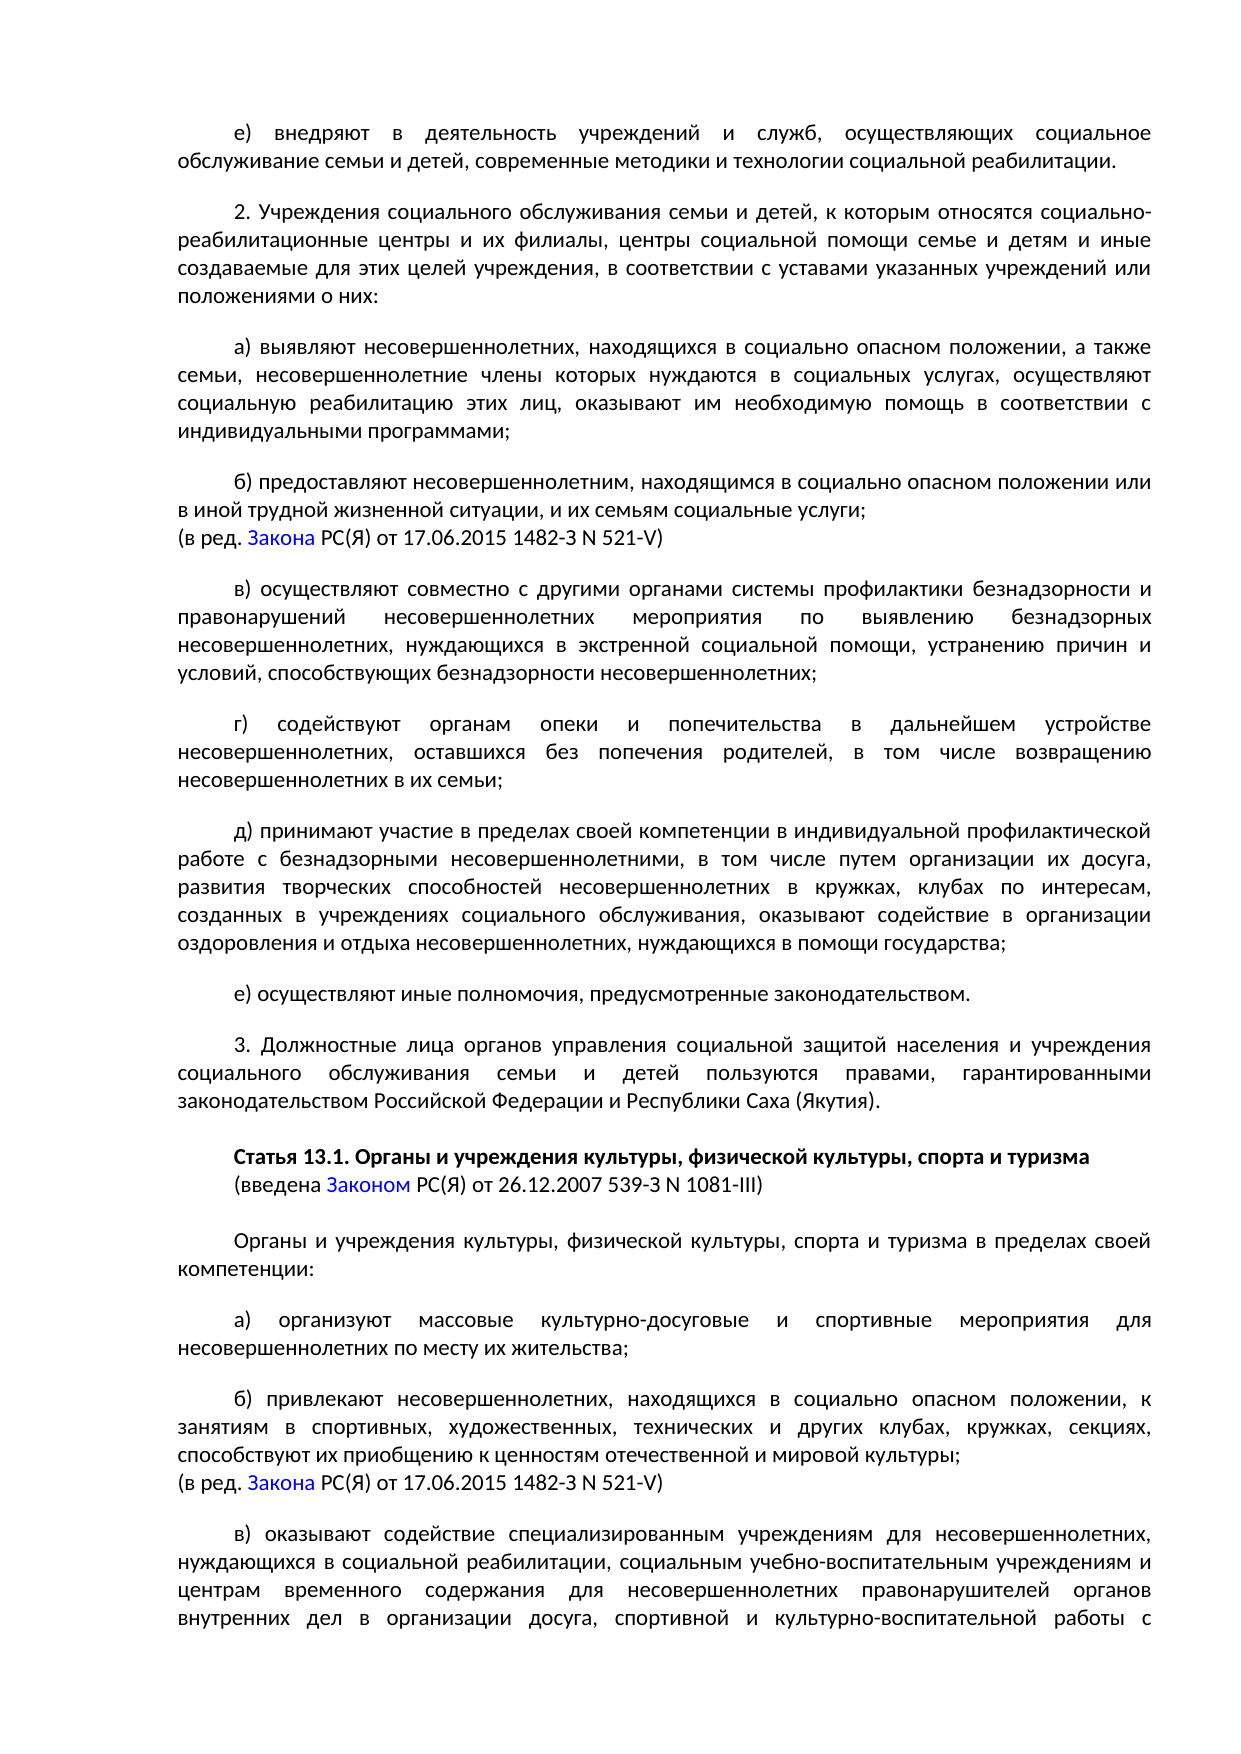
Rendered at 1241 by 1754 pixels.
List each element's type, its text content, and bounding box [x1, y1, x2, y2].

text е) осуществляют иные полномочия, предусмотренные законодательством. [177, 979, 1152, 1007]
text б) предоставляют несовершеннолетним, находящимся в социально опасном положении или в иной трудной жизненной ситуации, и их семьям социальные услуги; [177, 467, 1152, 523]
text е) внедряют в деятельность учреждений и служб, осуществляющих социальное обслуживание семьи и детей, современные методики и технологии социальной реабилитации. [177, 118, 1152, 174]
text 3. Должностные лица органов управления социальной защитой населения и учреждения социального обслуживания семьи и детей пользуются правами, гарантированными законодательством Российской Федерации и Республики Саха (Якутия). [177, 1030, 1152, 1114]
text (в ред. Закона РС(Я) от 17.06.2015 1482-З N 521-V) [177, 1468, 1152, 1496]
text а) выявляют несовершеннолетних, находящихся в социально опасном положении, а также семьи, несовершеннолетние члены которых нуждаются в социальных услугах, осуществляют социальную реабилитацию этих лиц, оказывают им необходимую помощь в соответствии с индивидуальными программами; [177, 332, 1152, 444]
text д) принимают участие в пределах своей компетенции в индивидуальной профилактической работе с безнадзорными несовершеннолетними, в том числе путем организации их досуга, развития творческих способностей несовершеннолетних в кружках, клубах по интересам, созданных в учреждениях социального обслуживания, оказывают содействие в организации оздоровления и отдыха несовершеннолетних, нуждающихся в помощи государства; [177, 816, 1152, 956]
text (в ред. Закона РС(Я) от 17.06.2015 1482-З N 521-V) [177, 523, 1152, 551]
text (введена Законом РС(Я) от 26.12.2007 539-З N 1081-III) [177, 1170, 1152, 1198]
text Органы и учреждения культуры, физической культуры, спорта и туризма в пределах своей компетенции: [177, 1226, 1152, 1282]
text б) привлекают несовершеннолетних, находящихся в социально опасном положении, к занятиям в спортивных, художественных, технических и других клубах, кружках, секциях, способствуют их приобщению к ценностям отечественной и мировой культуры; [177, 1384, 1152, 1468]
text а) организуют массовые культурно-досуговые и спортивные мероприятия для несовершеннолетних по месту их жительства; [177, 1305, 1152, 1361]
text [177, 1519, 1152, 1631]
text 2. Учреждения социального обслуживания семьи и детей, к которым относятся социально-реабилитационные центры и их филиалы, центры социальной помощи семье и детям и иные создаваемые для этих целей учреждения, в соответствии с уставами указанных учреждений или положениями о них: [177, 197, 1152, 309]
text в) осуществляют совместно с другими органами системы профилактики безнадзорности и правонарушений несовершеннолетних мероприятия по выявлению безнадзорных несовершеннолетних, нуждающихся в экстренной социальной помощи, устранению причин и условий, способствующих безнадзорности несовершеннолетних; [177, 574, 1152, 686]
text г) содействуют органам опеки и попечительства в дальнейшем устройстве несовершеннолетних, оставшихся без попечения родителей, в том числе возвращению несовершеннолетних в их семьи; [177, 709, 1152, 793]
title Статья 13.1. Органы и учреждения культуры, физической культуры, спорта и туризма [177, 1142, 1152, 1170]
